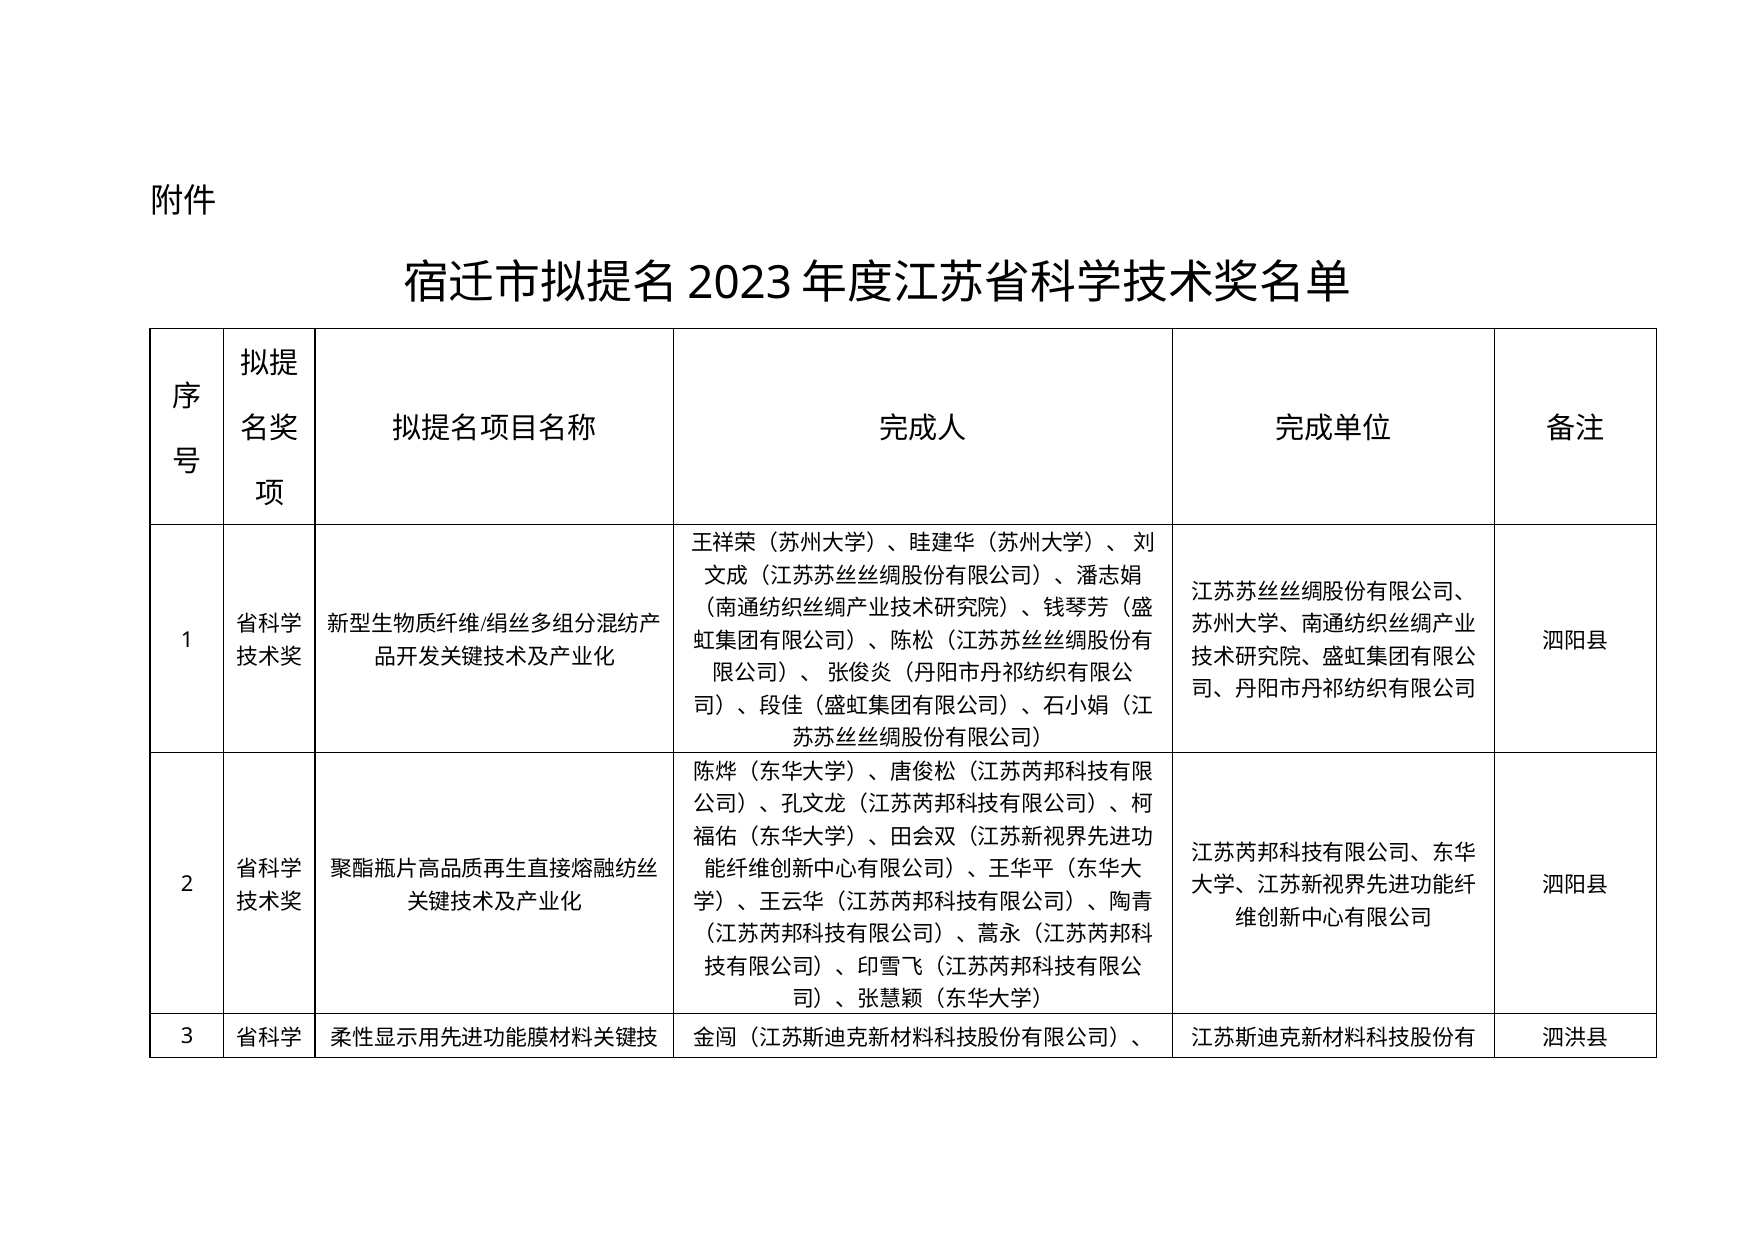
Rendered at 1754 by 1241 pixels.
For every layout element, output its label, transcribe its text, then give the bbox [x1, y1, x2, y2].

table_cell 泗阳县 [1495, 753, 1656, 1013]
table_cell 江苏芮邦科技有限公司、东华大学、江苏新视界先进功能纤维创新中心有限公司 [1173, 753, 1494, 1013]
table_header 拟提名项目名称 [316, 329, 673, 524]
table_cell 江苏苏丝丝绸股份有限公司、苏州大学、南通纺织丝绸产业技术研究院、盛虹集团有限公司、丹阳市丹祁纺织有限公司 [1173, 525, 1494, 752]
table_header 备注 [1495, 329, 1656, 524]
table_header 完成单位 [1173, 329, 1494, 524]
text 宿迁市拟提名2023年度江苏省科学技术奖名单 [150, 230, 1604, 328]
table_cell 新型生物质纤维/绢丝多组分混纺产品开发关键技术及产业化 [316, 525, 673, 752]
table_cell 3 [151, 1014, 223, 1057]
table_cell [316, 1014, 673, 1057]
table_cell 1 [151, 525, 223, 752]
table_cell 省科学技术奖 [224, 753, 314, 1013]
table_cell 泗阳县 [1495, 525, 1656, 752]
table_header 拟提名奖项 [224, 329, 314, 524]
table_header 序号 [151, 329, 223, 524]
table_cell 陈烨（东华大学）、唐俊松（江苏芮邦科技有限公司）、孔文龙（江苏芮邦科技有限公司）、柯福佑（东华大学）、田会双（江苏新视界先进功能纤维创新中心有限公司）、王华平（东华大学）、王云华（江苏芮邦科技有限公司）、陶青（江苏芮邦科技有限公司）、蒿永（江苏芮邦科技有限公司）、印雪飞（江苏芮邦科技有限公司）、张慧颖（东华大学） [674, 753, 1172, 1013]
table_header 完成人 [674, 329, 1172, 524]
table_cell 省科学技术奖 [224, 525, 314, 752]
text 附件 [150, 165, 1604, 230]
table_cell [674, 1014, 1172, 1057]
table_cell 聚酯瓶片高品质再生直接熔融纺丝关键技术及产业化 [316, 753, 673, 1013]
table_cell 泗洪县 [1495, 1014, 1656, 1057]
table_cell 王祥荣（苏州大学）、眭建华（苏州大学）、 刘文成（江苏苏丝丝绸股份有限公司）、潘志娟（南通纺织丝绸产业技术研究院）、钱琴芳（盛虹集团有限公司）、陈松（江苏苏丝丝绸股份有限公司）、 张俊炎（丹阳市丹祁纺织有限公司）、段佳（盛虹集团有限公司）、石小娟（江苏苏丝丝绸股份有限公司） [674, 525, 1172, 752]
table_cell 省科学技术奖 [224, 1014, 314, 1057]
table_cell 2 [151, 753, 223, 1013]
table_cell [1173, 1014, 1494, 1057]
